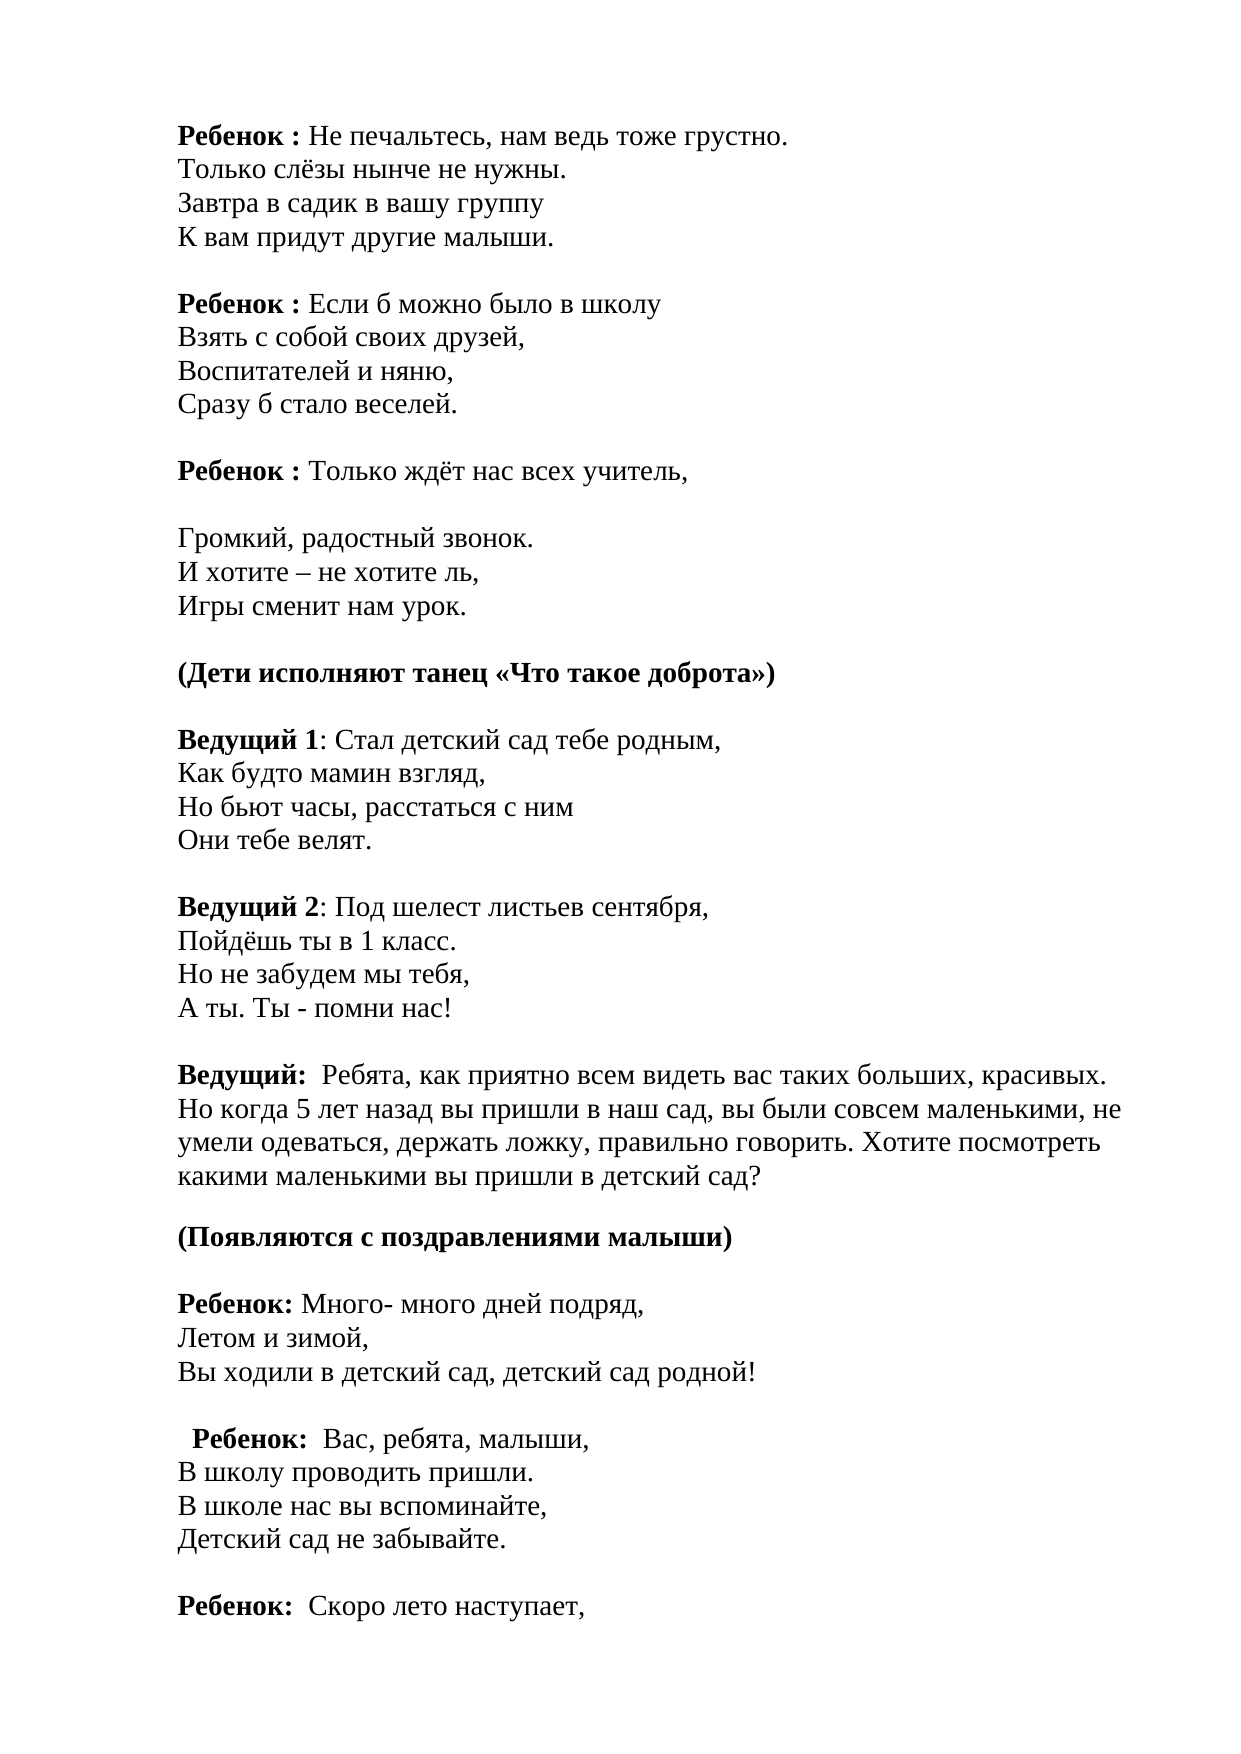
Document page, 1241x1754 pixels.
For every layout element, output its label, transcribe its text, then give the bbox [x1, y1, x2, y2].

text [177, 1219, 1152, 1622]
text (Дети исполняют танец «Что такое доброта») [177, 621, 1152, 688]
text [177, 118, 1152, 621]
text Ведущий 1: Стал детский сад тебе родным, Как будто мамин взгляд, Но бьют часы, расстаться с ним Они тебе велят. Ведущий 2: Под шелест листьев сентября, Пойдёшь ты в 1 класс. Но не забудем мы тебя, А ты. Ты - помни нас! Ведущий: Ребята, как приятно всем видеть вас таких больших, красивых. Но когда 5 лет назад вы пришли в наш сад, вы были совсем маленькими, не умели одеваться, держать ложку, правильно говорить. Хотите посмотреть какими маленькими вы пришли в детский сад? [177, 688, 1152, 1219]
